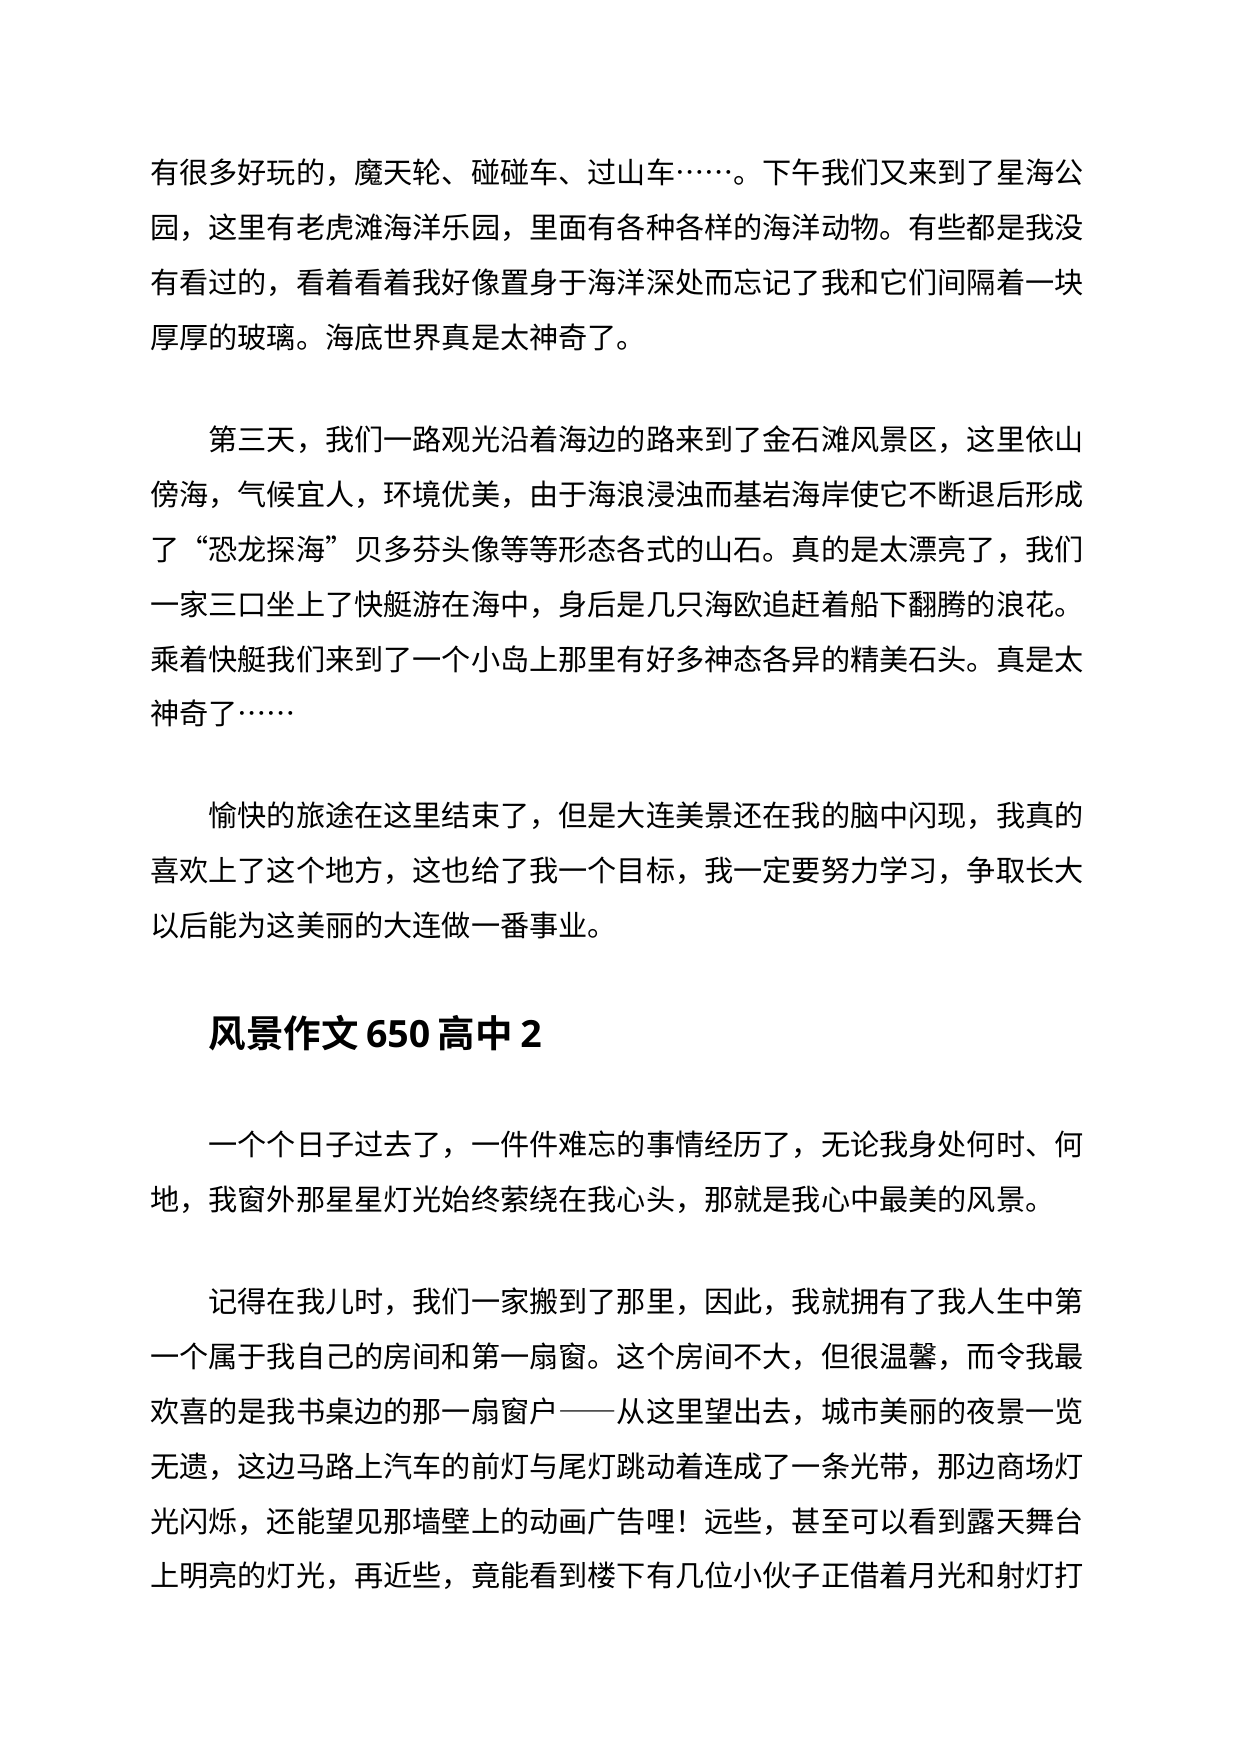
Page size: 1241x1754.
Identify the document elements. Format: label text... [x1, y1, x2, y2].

text 第三天，我们一路观光沿着海边的路来到了金石滩风景区，这里依山傍海，气候宜人，环境优美，由于海浪浸浊而基岩海岸使它不断退后形成了“恐龙探海”贝多芬头像等等形态各式的山石。真的是太漂亮了，我们一家三口坐上了快艇游在海中，身后是几只海欧追赶着船下翻腾的浪花。乘着快艇我们来到了一个小岛上那里有好多神态各异的精美石头。真是太神奇了…… [150, 416, 1090, 733]
text 风景作文650高中2 [150, 1004, 1090, 1059]
text 愉快的旅途在这里结束了，但是大连美景还在我的脑中闪现，我真的喜欢上了这个地方，这也给了我一个目标，我一定要努力学习，争取长大以后能为这美丽的大连做一番事业。 [150, 793, 1090, 945]
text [150, 150, 1090, 357]
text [150, 1278, 1090, 1595]
text 一个个日子过去了，一件件难忘的事情经历了，无论我身处何时、何地，我窗外那星星灯光始终萦绕在我心头，那就是我心中最美的风景。 [150, 1122, 1090, 1219]
